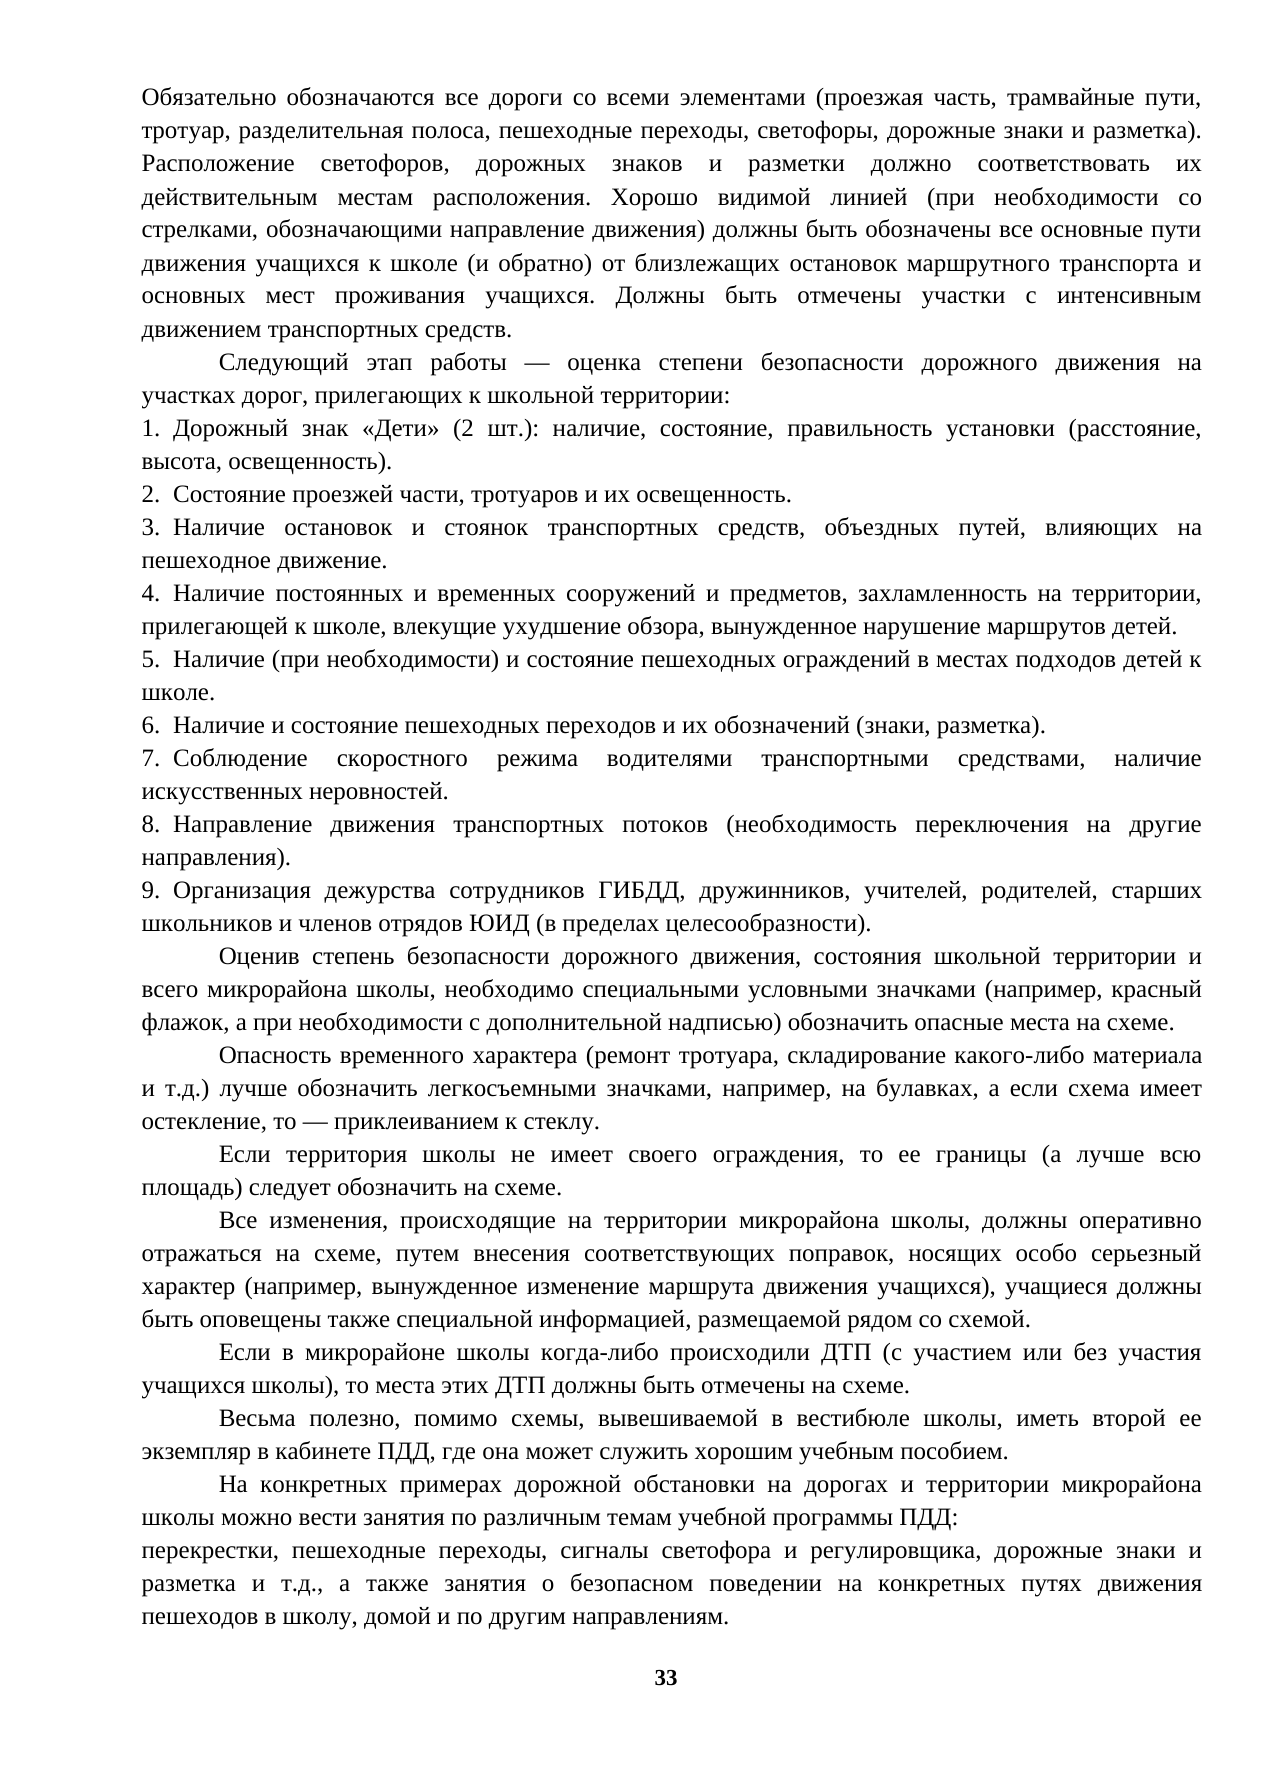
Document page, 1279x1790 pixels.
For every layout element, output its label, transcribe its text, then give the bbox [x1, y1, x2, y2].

list Наличие остановок и стоянок транспортных средств, объездных путей, влияющих на пешеходное движение. [141, 509, 1203, 575]
text 33 [654, 1667, 677, 1690]
list Наличие (при необходимости) и состояние пешеходных ограждений в местах подходов детей к школе. [141, 641, 1203, 707]
text Оценив степень безопасности дорожного движения, состояния школьной территории и всего микрорайона школы, необходимо специальными условными значками (например, красный флажок, а при необходимости с дополнительной надписью) обозначить опасные места на схеме. [141, 938, 1203, 1037]
list Организация дежурства сотрудников ГИБДД, дружинников, учителей, родителей, старших школьников и членов отрядов ЮИД (в пределах целесообразности). [141, 872, 1203, 938]
text Все изменения, происходящие на территории микрорайона школы, должны оперативно отражаться на схеме, путем внесения соответствующих поправок, носящих особо серьезный характер (например, вынужденное изменение маршрута движения учащихся), учащиеся должны быть оповещены также специальной информацией, размещаемой рядом со схемой. [141, 1202, 1203, 1334]
text Если территория школы не имеет своего ограждения, то ее границы (а лучше всю площадь) следует обозначить на схеме. [141, 1136, 1203, 1202]
text перекрестки, пешеходные переходы, сигналы светофора и регулировщика, дорожные знаки и разметка и т.д., а также занятия о безопасном поведении на конкретных путях движения пешеходов в школу, домой и по другим направлениям. [141, 1532, 1203, 1631]
list Наличие постоянных и временных сооружений и предметов, захламленность на территории, прилегающей к школе, влекущие ухудшение обзора, вынужденное нарушение маршрутов детей. [141, 575, 1203, 641]
list Наличие и состояние пешеходных переходов и их обозначений (знаки, разметка). [141, 707, 1203, 740]
text Следующий этап работы — оценка степени безопасности дорожного движения на участках дорог, прилегающих к школьной территории: [141, 344, 1203, 410]
list Состояние проезжей части, тротуаров и их освещенность. [141, 476, 1203, 509]
text Опасность временного характера (ремонт тротуара, складирование какого-либо материала и т.д.) лучше обозначить легкосъемными значками, например, на булавках, а если схема имеет остекление, то — приклеиванием к стеклу. [141, 1037, 1203, 1136]
list Направление движения транспортных потоков (необходимость переключения на другие направления). [141, 806, 1203, 872]
text Обязательно обозначаются все дороги со всеми элементами (проезжая часть, трамвайные пути, тротуар, разделительная полоса, пешеходные переходы, светофоры, дорожные знаки и разметка). Расположение светофоров, дорожных знаков и разметки должно соответствовать их действительным местам расположения. Хорошо видимой линией (при необходимости со стрелками, обозначающими направление движения) должны быть обозначены все основные пути движения учащихся к школе (и обратно) от близлежащих остановок маршрутного транспорта и основных мест проживания учащихся. Должны быть отмечены участки с интенсивным движением транспортных средств. [141, 79, 1203, 344]
text На конкретных примерах дорожной обстановки на дорогах и территории микрорайона школы можно вести занятия по различным темам учебной программы ПДД: [141, 1466, 1203, 1532]
text Если в микрорайоне школы когда-либо происходили ДТП (с участием или без участия учащихся школы), то места этих ДТП должны быть отмечены на схеме. [141, 1334, 1203, 1400]
text Весьма полезно, помимо схемы, вывешиваемой в вестибюле школы, иметь второй ее экземпляр в кабинете ПДД, где она может служить хорошим учебным пособием. [141, 1400, 1203, 1466]
list Соблюдение скоростного режима водителями транспортными средствами, наличие искусственных неровностей. [141, 740, 1203, 806]
list Дорожный знак «Дети» (2 шт.): наличие, состояние, правильность установки (расстояние, высота, освещенность). [141, 410, 1203, 476]
